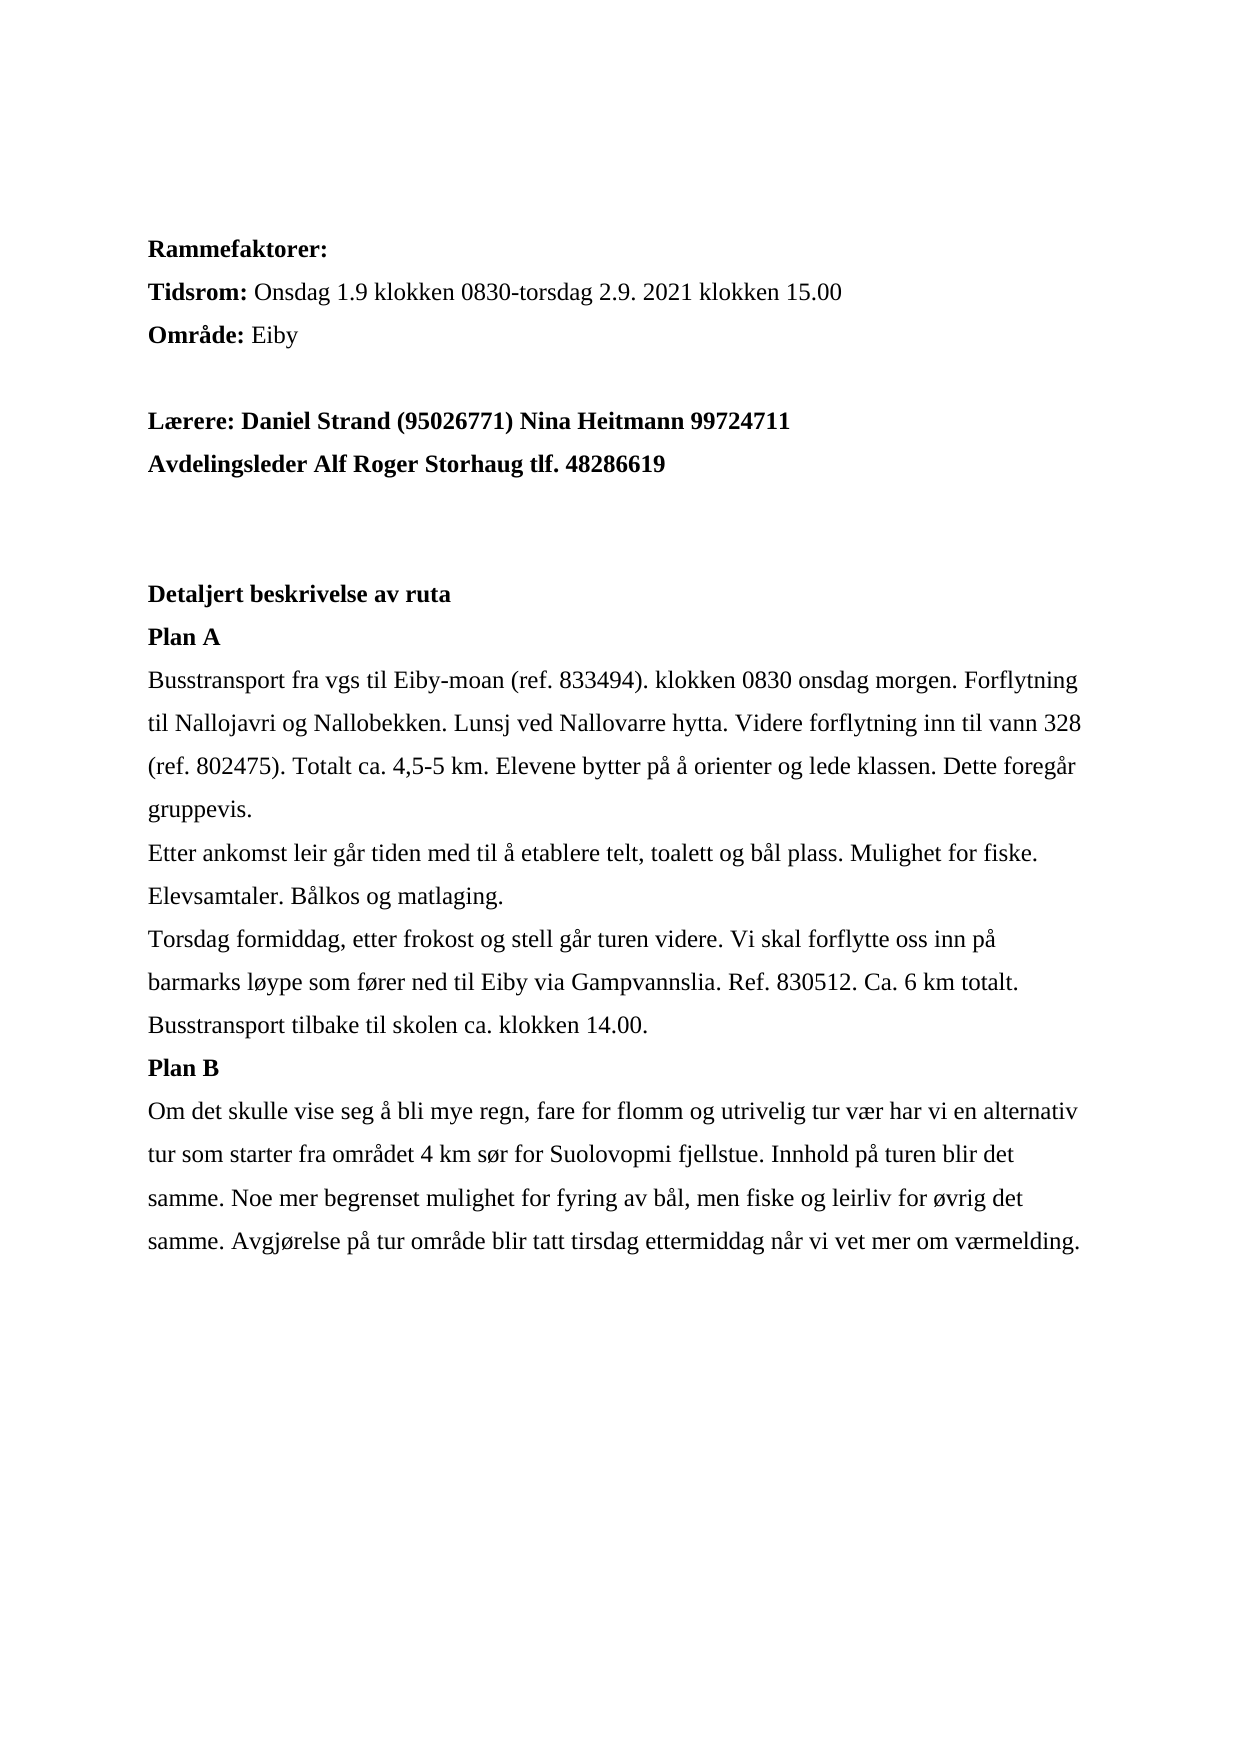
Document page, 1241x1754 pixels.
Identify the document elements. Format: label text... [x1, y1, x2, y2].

text Lærere: Daniel Strand (95026771) Nina Heitmann 99724711 [148, 406, 1093, 435]
text Om det skulle vise seg å bli mye regn, fare for flomm og utrivelig tur vær har vi en alternativ tur som starter fra området 4 km sør for Suolovopmi fjellstue. Innhold på turen blir det samme. Noe mer begrenset mulighet for fyring av bål, men fiske og leirliv for øvrig det samme. Avgjørelse på tur område blir tatt tirsdag ettermiddag når vi vet mer om værmelding. [148, 1096, 1093, 1254]
text Avdelingsleder Alf Roger Storhaug tlf. 48286619 [148, 449, 1093, 478]
text Plan A [148, 622, 1093, 651]
text Tidsrom: Onsdag 1.9 klokken 0830-torsdag 2.9. 2021 klokken 15.00 [148, 277, 1093, 306]
text Område: Eiby [148, 320, 1093, 349]
text Detaljert beskrivelse av ruta [148, 579, 1093, 608]
text Plan B [148, 1053, 1093, 1082]
text Etter ankomst leir går tiden med til å etablere telt, toalett og bål plass. Mulighet for fiske. Elevsamtaler. Bålkos og matlaging. [148, 838, 1093, 909]
text Torsdag formiddag, etter frokost og stell går turen videre. Vi skal forflytte oss inn på barmarks løype som fører ned til Eiby via Gampvannslia. Ref. 830512. Ca. 6 km totalt. Busstransport tilbake til skolen ca. klokken 14.00. [148, 924, 1093, 1039]
text Rammefaktorer: [148, 234, 1093, 263]
text Busstransport fra vgs til Eiby-moan (ref. 833494). klokken 0830 onsdag morgen. Forflytning til Nallojavri og Nallobekken. Lunsj ved Nallovarre hytta. Videre forflytning inn til vann 328 (ref. 802475). Totalt ca. 4,5-5 km. Elevene bytter på å orienter og lede klassen. Dette foregår gruppevis. [148, 665, 1093, 823]
